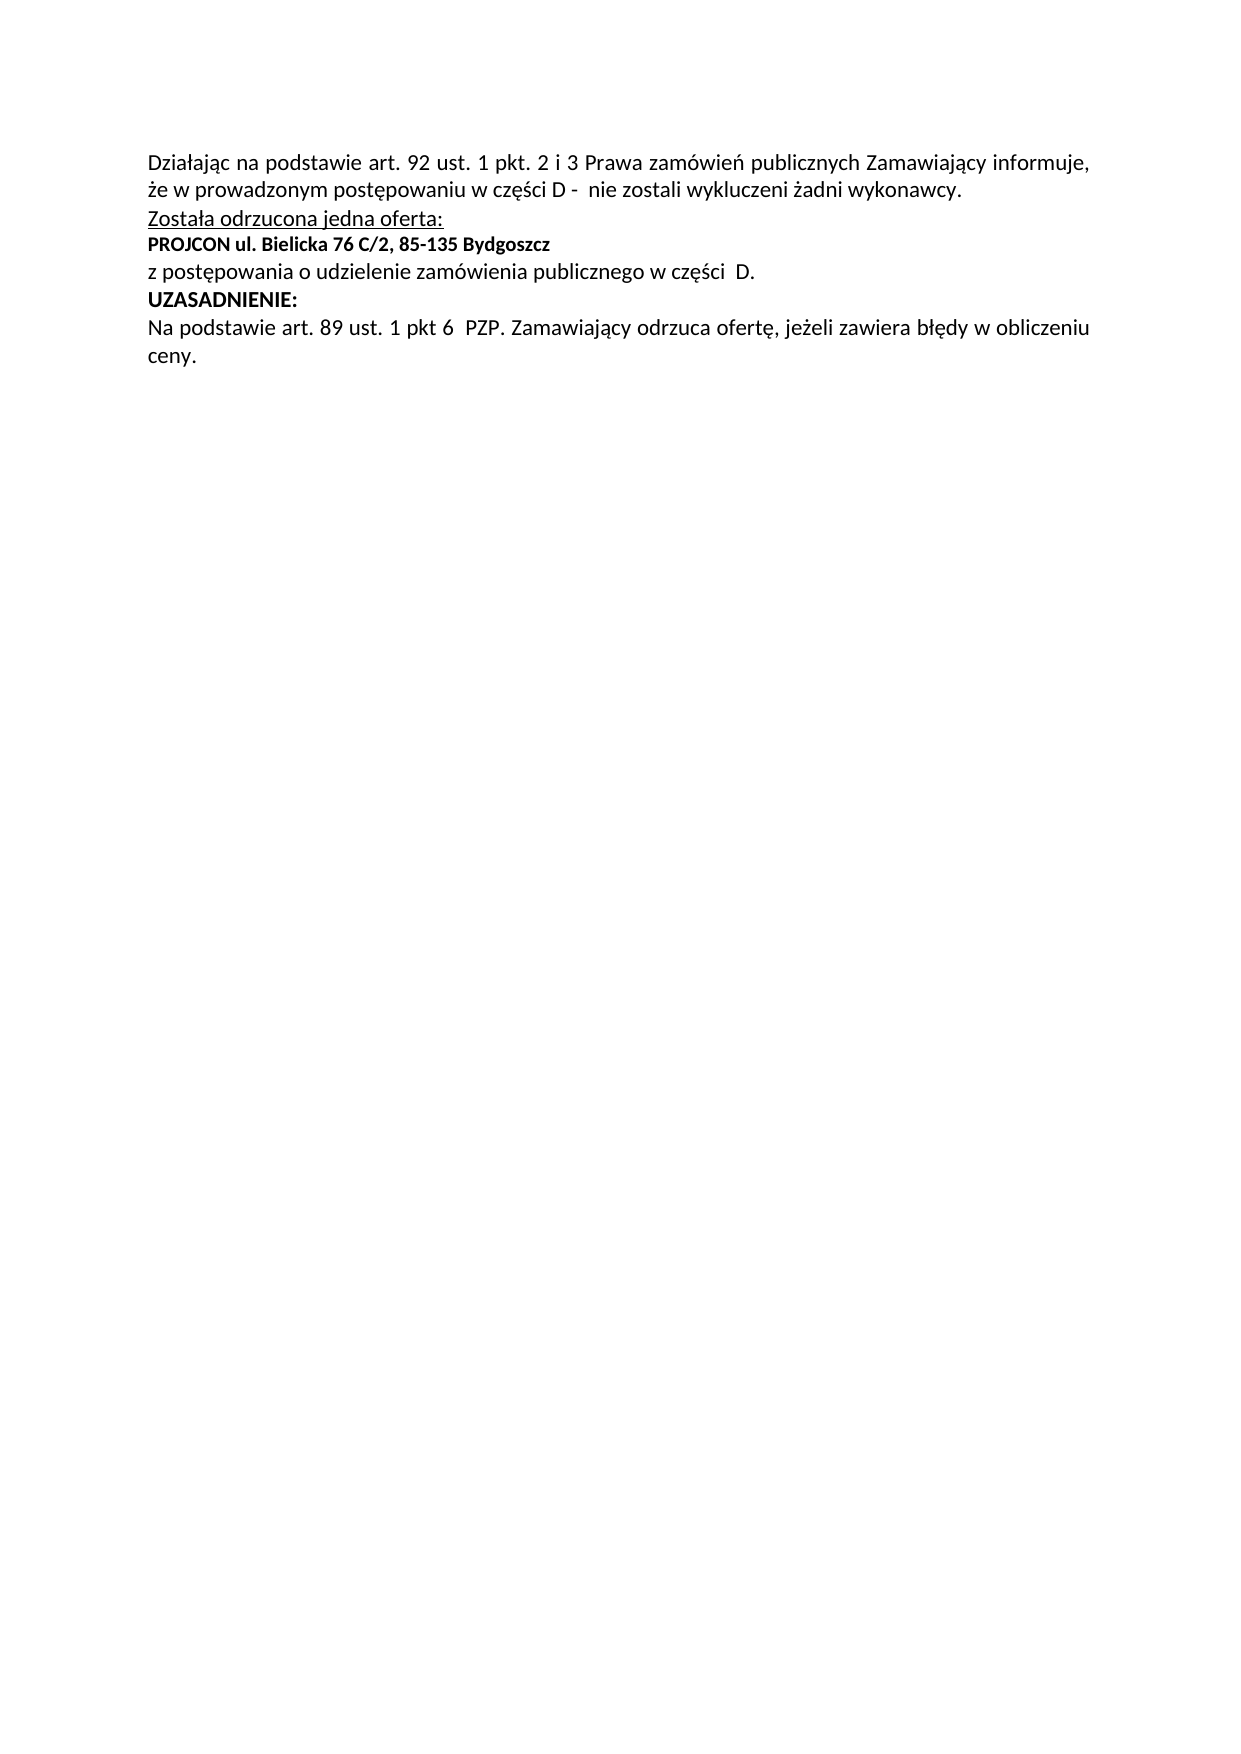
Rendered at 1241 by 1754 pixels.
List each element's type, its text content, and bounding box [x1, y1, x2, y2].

text Została odrzucona jedna oferta: [148, 204, 1093, 232]
text UZASADNIENIE: [148, 285, 1093, 313]
text Działając na podstawie art. 92 ust. 1 pkt. 2 i 3 Prawa zamówień publicznych Zamawiający informuje, że w prowadzonym postępowaniu w części D - nie zostali wykluczeni żadni wykonawcy. [148, 148, 1093, 204]
text PROJCON ul. Bielicka 76 C/2, 85-135 Bydgoszcz [148, 232, 1093, 257]
text Na podstawie art. 89 ust. 1 pkt 6 PZP. Zamawiający odrzuca ofertę, jeżeli zawiera błędy w obliczeniu ceny. [148, 313, 1093, 369]
text z postępowania o udzielenie zamówienia publicznego w części D. [148, 257, 1093, 285]
